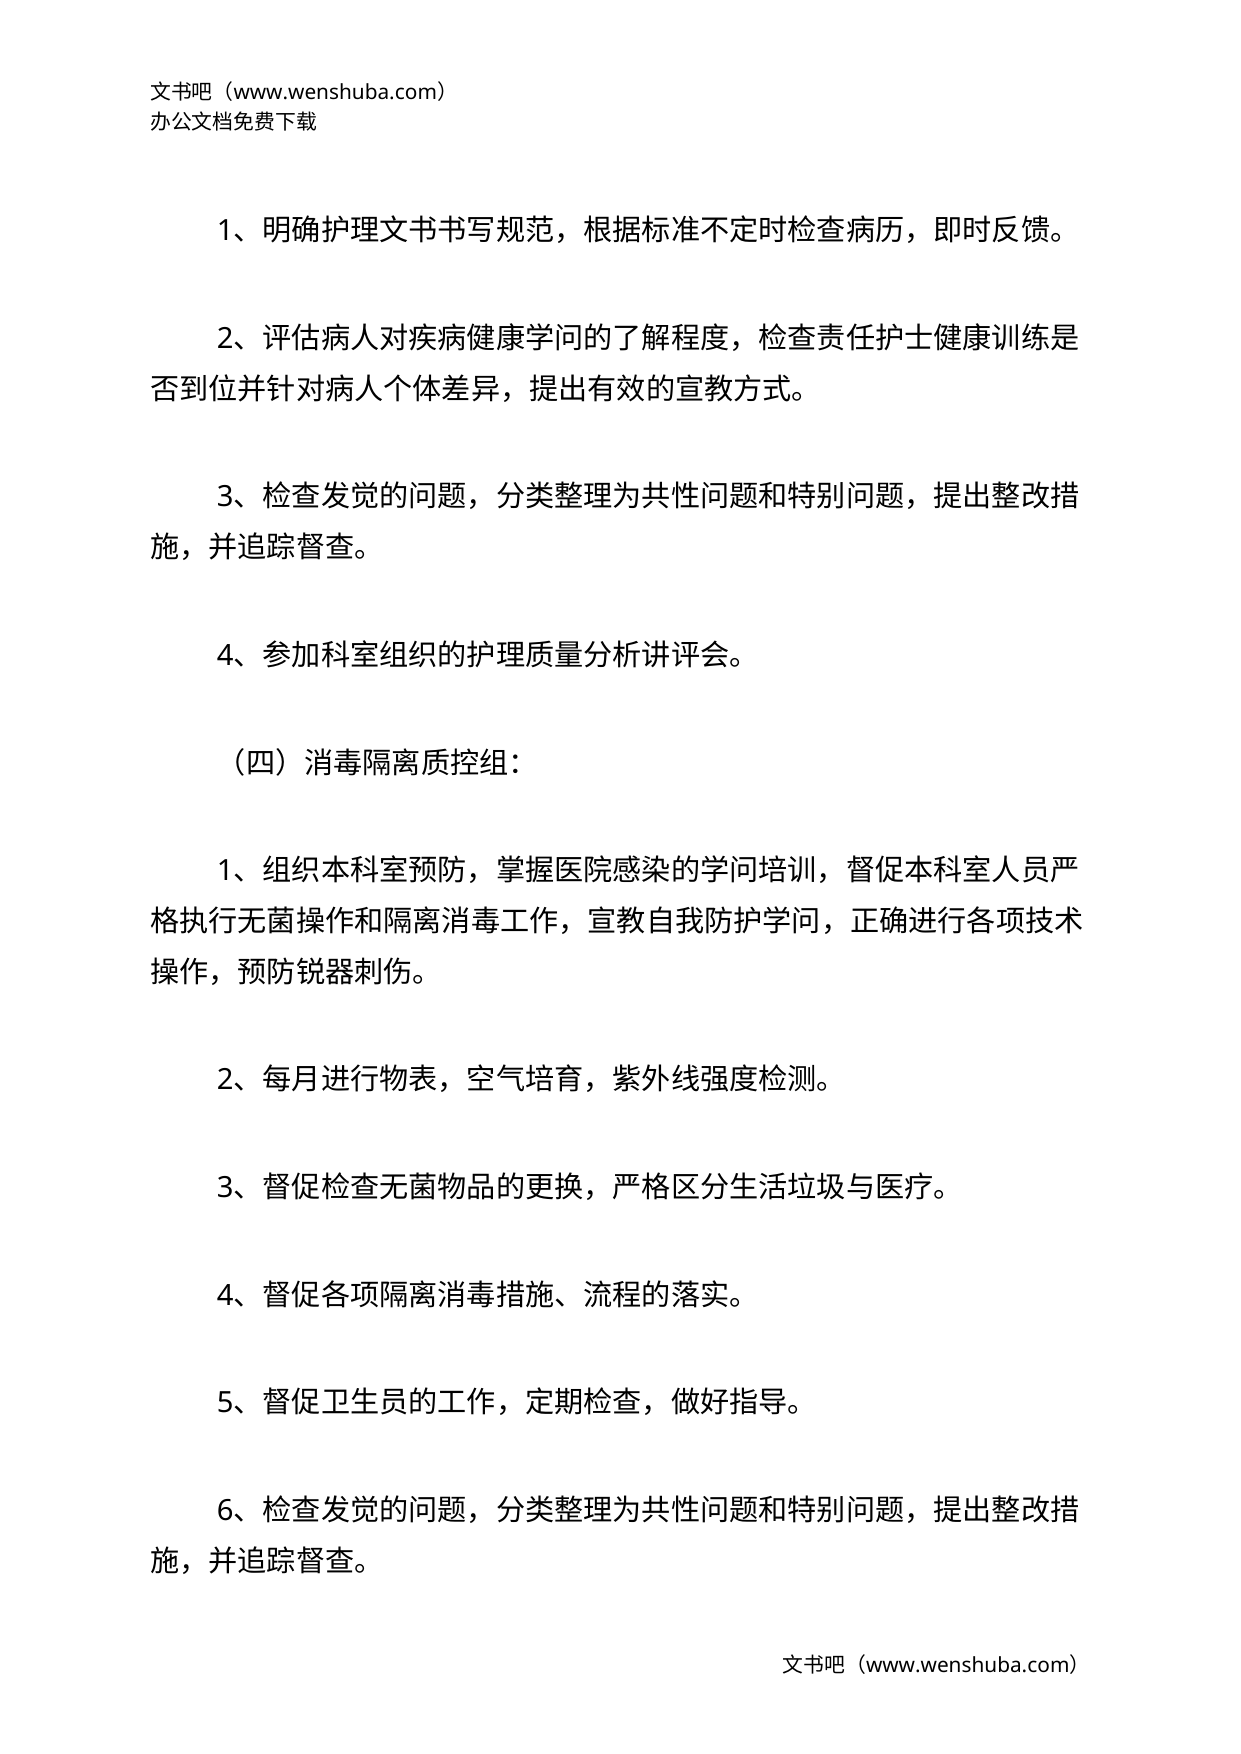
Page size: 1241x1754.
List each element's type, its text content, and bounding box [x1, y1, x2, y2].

text 1、组织本科室预防，掌握医院感染的学问培训，督促本科室人员严格执行无菌操作和隔离消毒工作，宣教自我防护学问，正确进行各项技术操作，预防锐器刺伤。 [150, 847, 1090, 991]
text 2、评估病人对疾病健康学问的了解程度，检查责任护士健康训练是否到位并针对病人个体差异，提出有效的宣教方式。 [150, 314, 1090, 408]
text 4、参加科室组织的护理质量分析讲评会。 [150, 631, 1090, 674]
text 1、明确护理文书书写规范，根据标准不定时检查病历，即时反馈。 [150, 207, 1090, 249]
text （四）消毒隔离质控组： [150, 739, 1090, 781]
text 3、检查发觉的问题，分类整理为共性问题和特别问题，提出整改措施，并追踪督查。 [150, 473, 1090, 566]
text 3、督促检查无菌物品的更换，严格区分生活垃圾与医疗。 [150, 1164, 1090, 1206]
text 6、检查发觉的问题，分类整理为共性问题和特别问题，提出整改措施，并追踪督查。 [150, 1487, 1090, 1580]
text 5、督促卫生员的工作，定期检查，做好指导。 [150, 1379, 1090, 1421]
text 2、每月进行物表，空气培育，紫外线强度检测。 [150, 1056, 1090, 1098]
text 4、督促各项隔离消毒措施、流程的落实。 [150, 1271, 1090, 1314]
